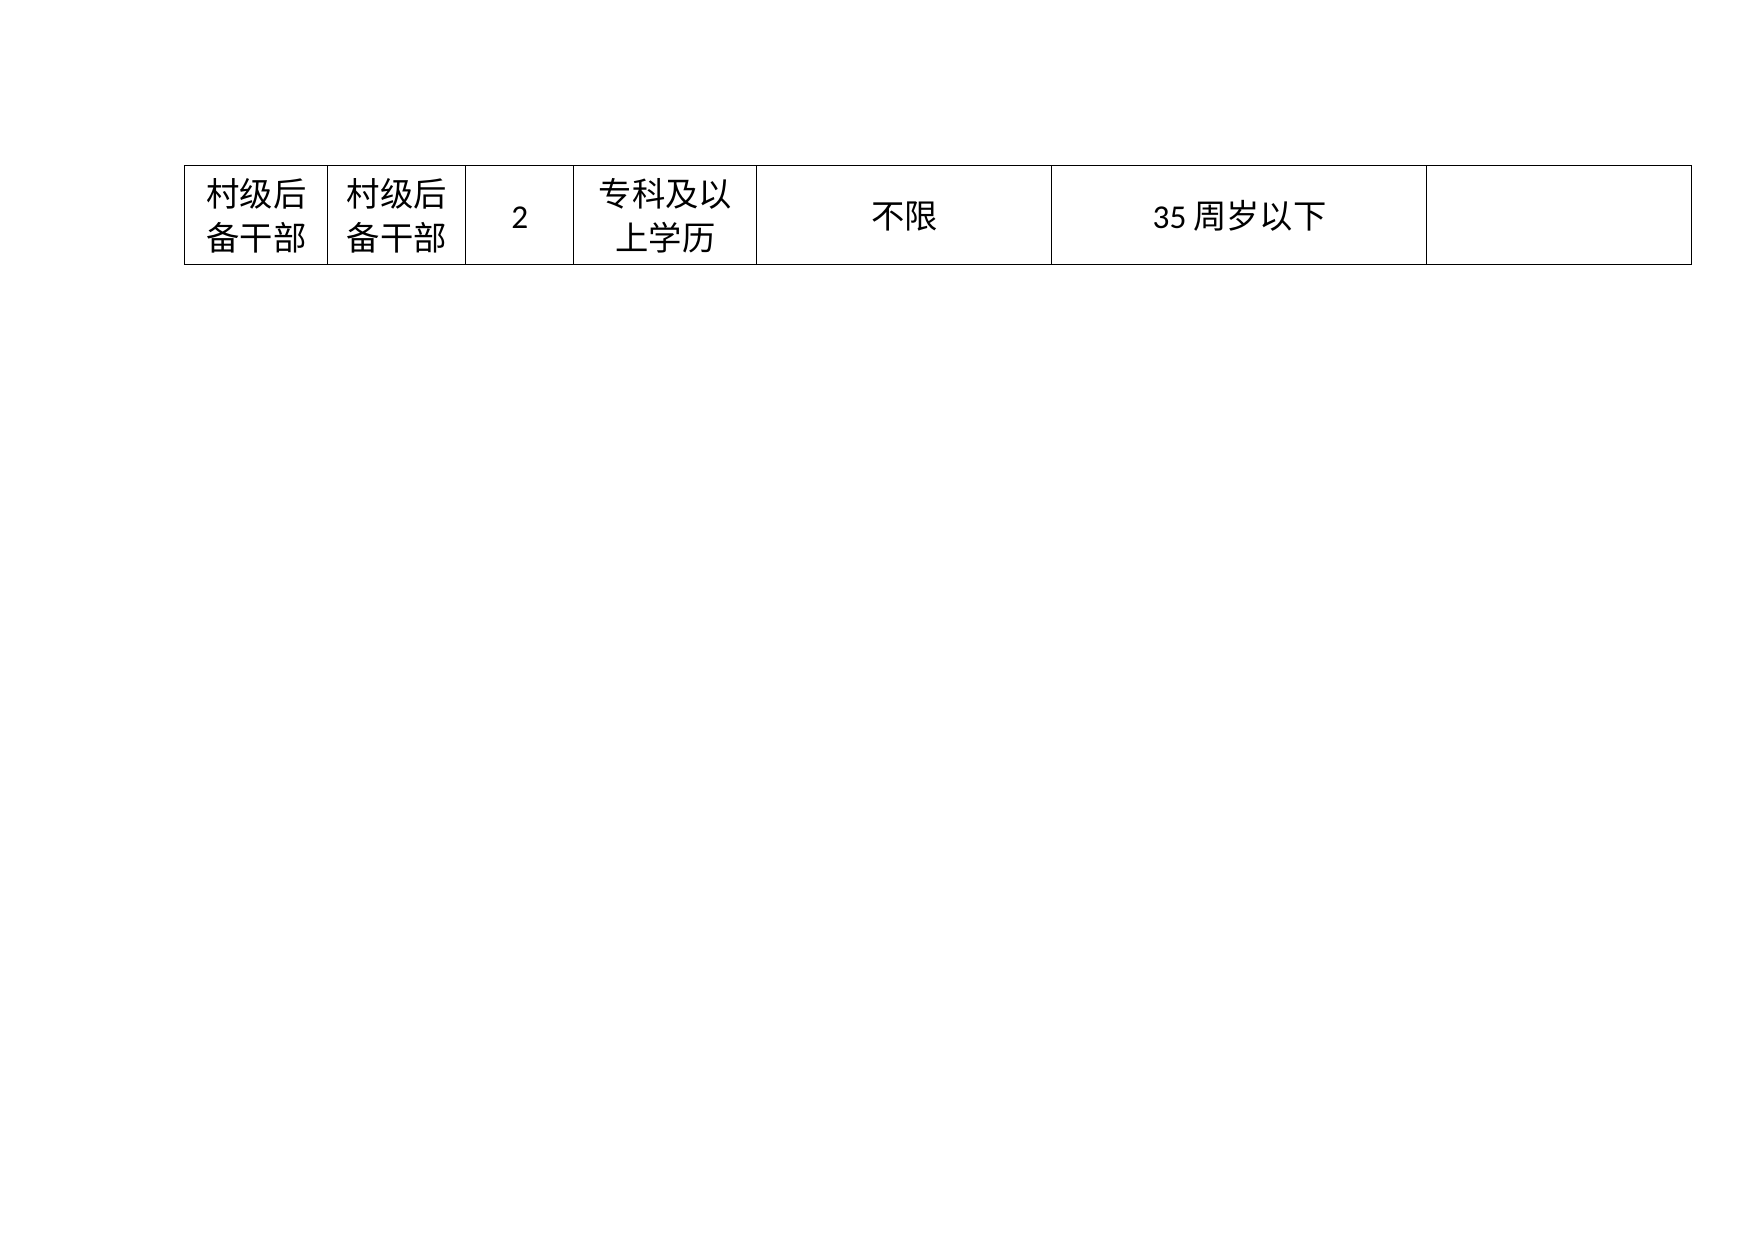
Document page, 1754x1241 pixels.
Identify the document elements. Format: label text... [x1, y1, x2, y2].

table_cell 不限 [757, 166, 1051, 264]
table_cell 35周岁以下 [1052, 166, 1426, 264]
table_cell 专科及以上学历 [574, 166, 756, 264]
table_cell 2 [466, 166, 573, 264]
table_cell 村级后备干部 [185, 166, 327, 264]
table_cell [1427, 166, 1691, 264]
table_cell 村级后备干部 [328, 166, 465, 264]
